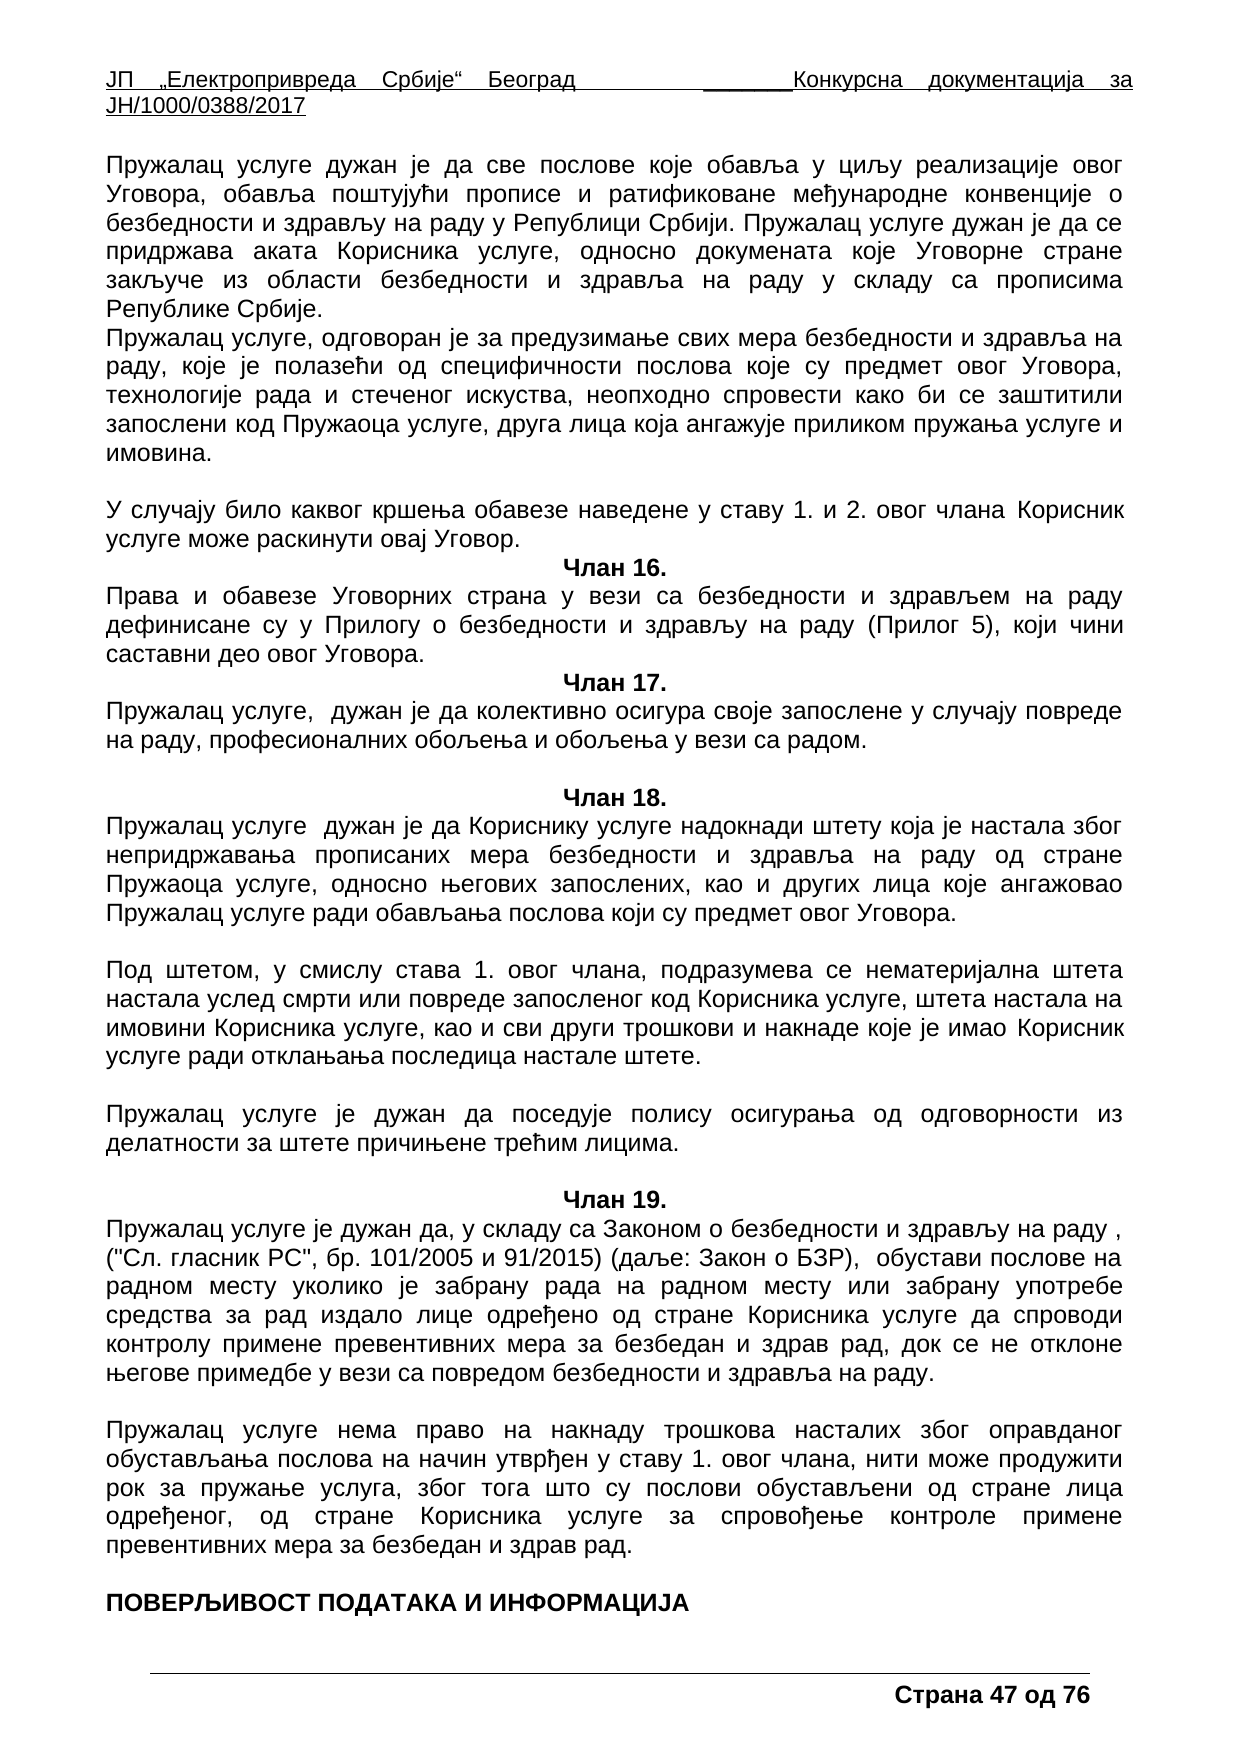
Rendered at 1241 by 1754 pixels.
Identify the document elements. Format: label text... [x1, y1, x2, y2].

text Пружалац услуге је дужан да, у складу са Законом о безбедности и здрављу на раду , ("Сл. гласник РС", бр. 101/2005 и 91/2015) (даље: Закон о БЗР), обустави послове на радном месту уколико је забрану рада на радном месту или забрану употребе средства за рад издало лице одређено од стране Корисника услуге да спроводи контролу примене превентивних мера за безбедан и здрав рад, док се не отклоне његове примедбе у вези са повредом безбедности и здравља на раду. [106, 1214, 1124, 1386]
text Пружалац услуге дужан је да све послове које обавља у циљу реализације овог Уговора, обавља поштујући прописе и ратификоване међународне конвенције о безбедности и здрављу на раду у Републици Србији. Пружалац услуге дужан је да се придржава аката Корисника услуге, односно докумената које Уговорне стране закључе из области безбедности и здравља на раду у складу са прописима Републике Србије. [106, 150, 1124, 322]
text Члан 17. [106, 667, 1124, 696]
text ПОВЕРЉИВОСТ ПОДАТАКА И ИНФОРМАЦИЈА [106, 1587, 1124, 1616]
text Пружалац услуге је дужан да поседује полису осигурања од одговорности из делатности за штете причињене трећим лицима. [106, 1099, 1124, 1156]
text Члан 19. [106, 1185, 1124, 1214]
text Пружалац услуге, одговоран је за предузимање свих мера безбедности и здравља на раду, које je полазећи од специфичности послова које су предмет овог Уговора, технологије рада и стеченог искуствa, неопходно спровести како би се заштитили запослени код Пружаоца услуге, друга лица која ангажује приликом пружања услуге и имовина. [106, 322, 1124, 466]
text Члан 18. [106, 782, 1124, 811]
text Права и обавезе Уговорних страна у вези са безбедности и здрављем на раду дефинисане су у Прилогу о безбедности и здрављу на раду (Прилог 5), који чини саставни део овог Уговора. [106, 581, 1124, 667]
text У случају било каквог кршења обавезе наведене у ставу 1. и 2. овог члана Корисник услуге може раскинути овај Уговор. [106, 495, 1124, 552]
text Пружалац услуге дужан је да Кориснику услуге надокнади штету која је настала због непридржавања прописаних мера безбедности и здравља на раду од стране Пружаоца услуге, односно његових запослених, као и других лица које ангажовао Пружалац услуге ради обављања послова који су предмет овог Уговора. [106, 811, 1124, 926]
text Члан 16. [106, 552, 1124, 581]
text Под штетом, у смислу става 1. овог члана, подразумева се нематеријална штета настала услед смрти или повреде запосленог код Корисника услуге, штета настала на имовини Корисника услуге, као и сви други трошкови и накнаде које је имао Корисник услуге ради отклањања последица настале штете. [106, 955, 1124, 1070]
text Пружалац услуге, дужан је да колективно осигура своје запослене у случају повреде на раду, професионалних обољења и обољења у вези са радом. [106, 696, 1124, 754]
text Пружалац услуге нема право на накнаду трошкова насталих због оправданог обустављања послова на начин утврђен у ставу 1. овог члана, нити може продужити рок за пружање услуга, због тога што су послови обустављени од стране лица одређеног, од стране Корисника услуге за спровођење контроле примене превентивних мера за безбедан и здрав рад. [106, 1415, 1124, 1559]
